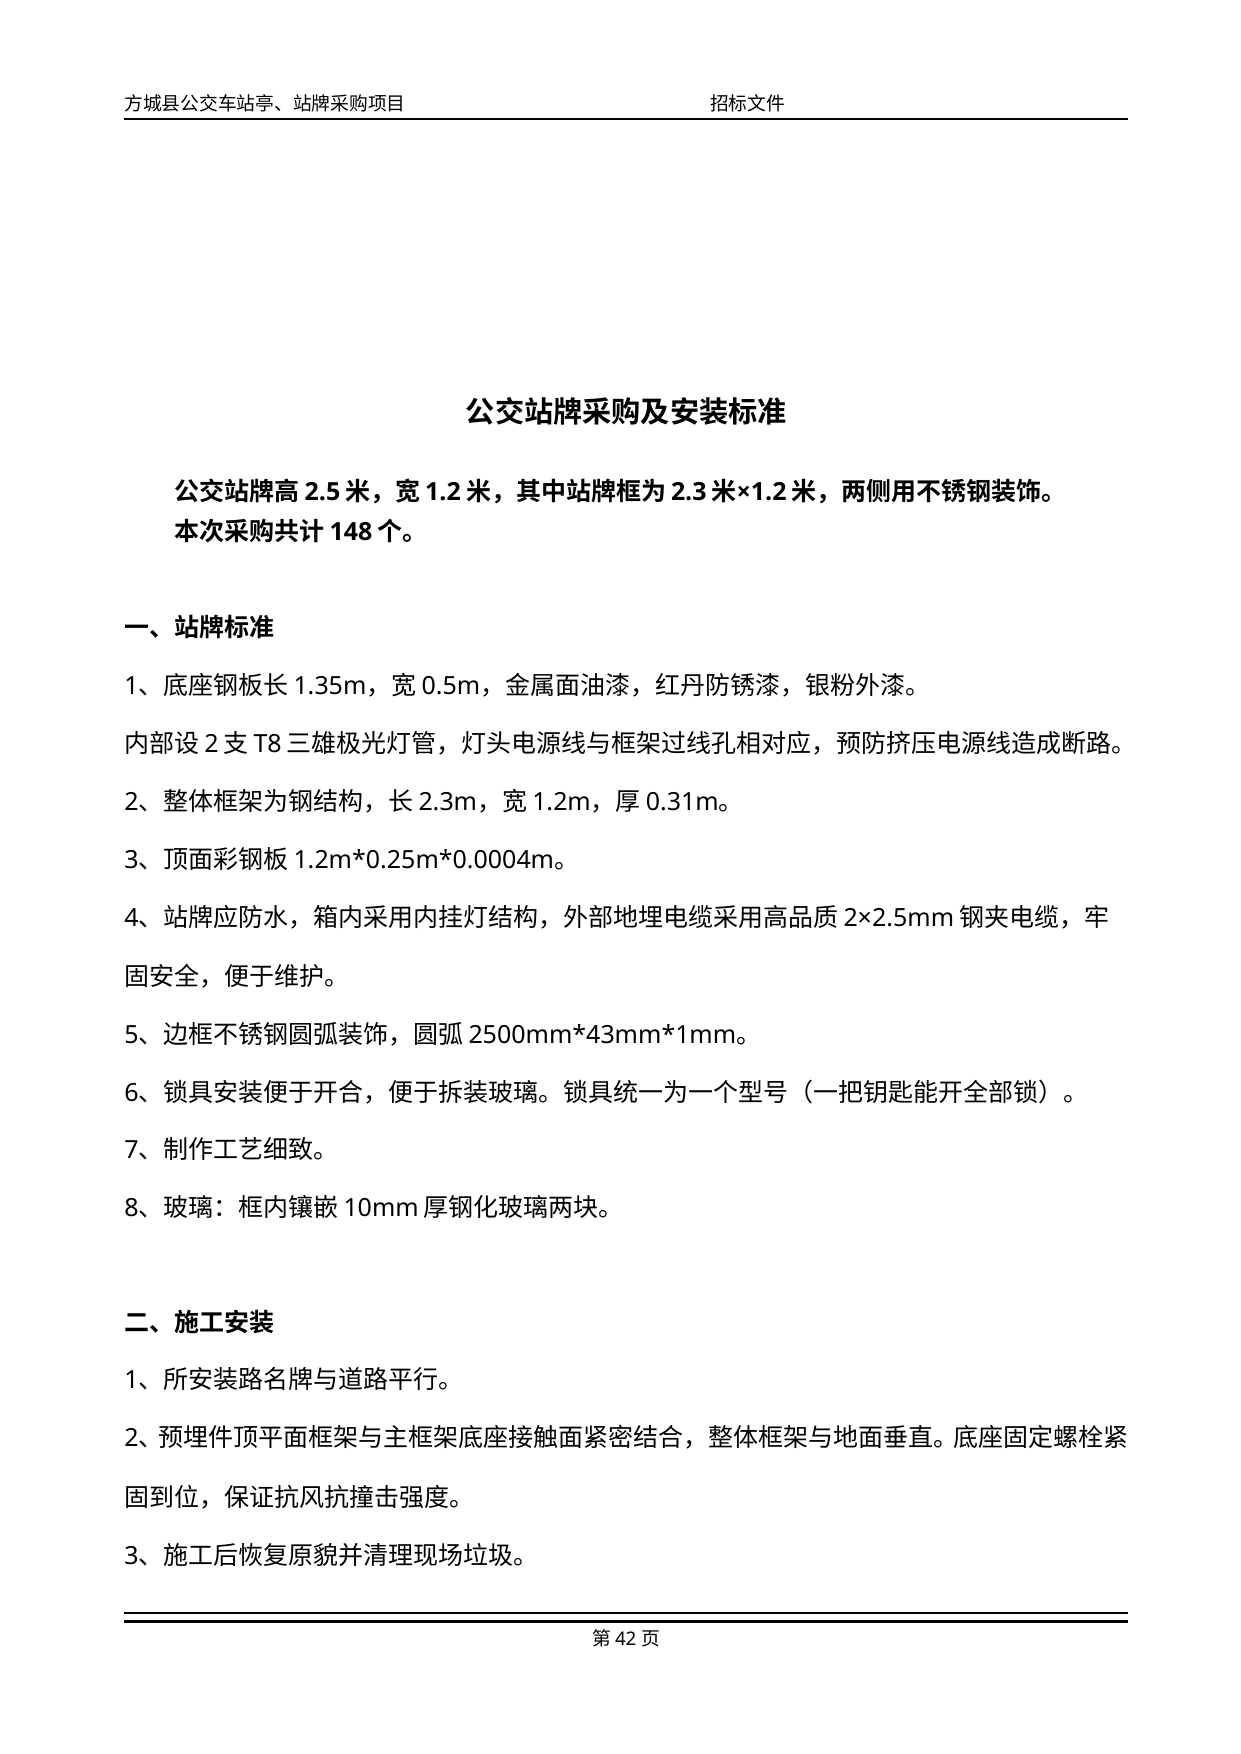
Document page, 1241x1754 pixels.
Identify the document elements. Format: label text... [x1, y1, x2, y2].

text 内部设2支T8三雄极光灯管，灯头电源线与框架过线孔相对应，预防挤压电源线造成断路。 [124, 722, 1128, 762]
list 顶面彩钢板1.2m*0.25m*0.0004m。 [124, 837, 1128, 877]
text 一、站牌标准 [124, 606, 1128, 646]
list 站牌应防水，箱内采用内挂灯结构，外部地埋电缆采用高品质2×2.5mm钢夹电缆，牢固安全，便于维护。 [124, 895, 1128, 994]
text 8、玻璃：框内镶嵌10mm厚钢化玻璃两块。 [124, 1186, 1128, 1226]
text 1、所安装路名牌与道路平行。 [124, 1358, 1128, 1398]
text 公交站牌采购及安装标准 [124, 370, 1128, 449]
text 1、底座钢板长1.35m，宽0.5m，金属面油漆，红丹防锈漆，银粉外漆。 [124, 664, 1128, 704]
text 本次采购共计148个。 [124, 510, 1128, 549]
list 边框不锈钢圆弧装饰，圆弧2500mm*43mm*1mm。 [124, 1013, 1128, 1052]
text 7、制作工艺细致。 [124, 1128, 1128, 1168]
text 公交站牌高2.5米，宽1.2米，其中站牌框为2.3米×1.2米，两侧用不锈钢装饰。 [124, 470, 1128, 510]
text 二、施工安装 [124, 1301, 1128, 1340]
text 6、锁具安装便于开合，便于拆装玻璃。锁具统一为一个型号（一把钥匙能开全部锁）。 [124, 1070, 1128, 1110]
text 2、预埋件顶平面框架与主框架底座接触面紧密结合，整体框架与地面垂直。底座固定螺栓紧固到位，保证抗风抗撞击强度。 [124, 1416, 1128, 1515]
list 整体框架为钢结构，长2.3m，宽1.2m，厚0.31m。 [124, 780, 1128, 819]
text 3、施工后恢复原貌并清理现场垃圾。 [124, 1533, 1128, 1573]
